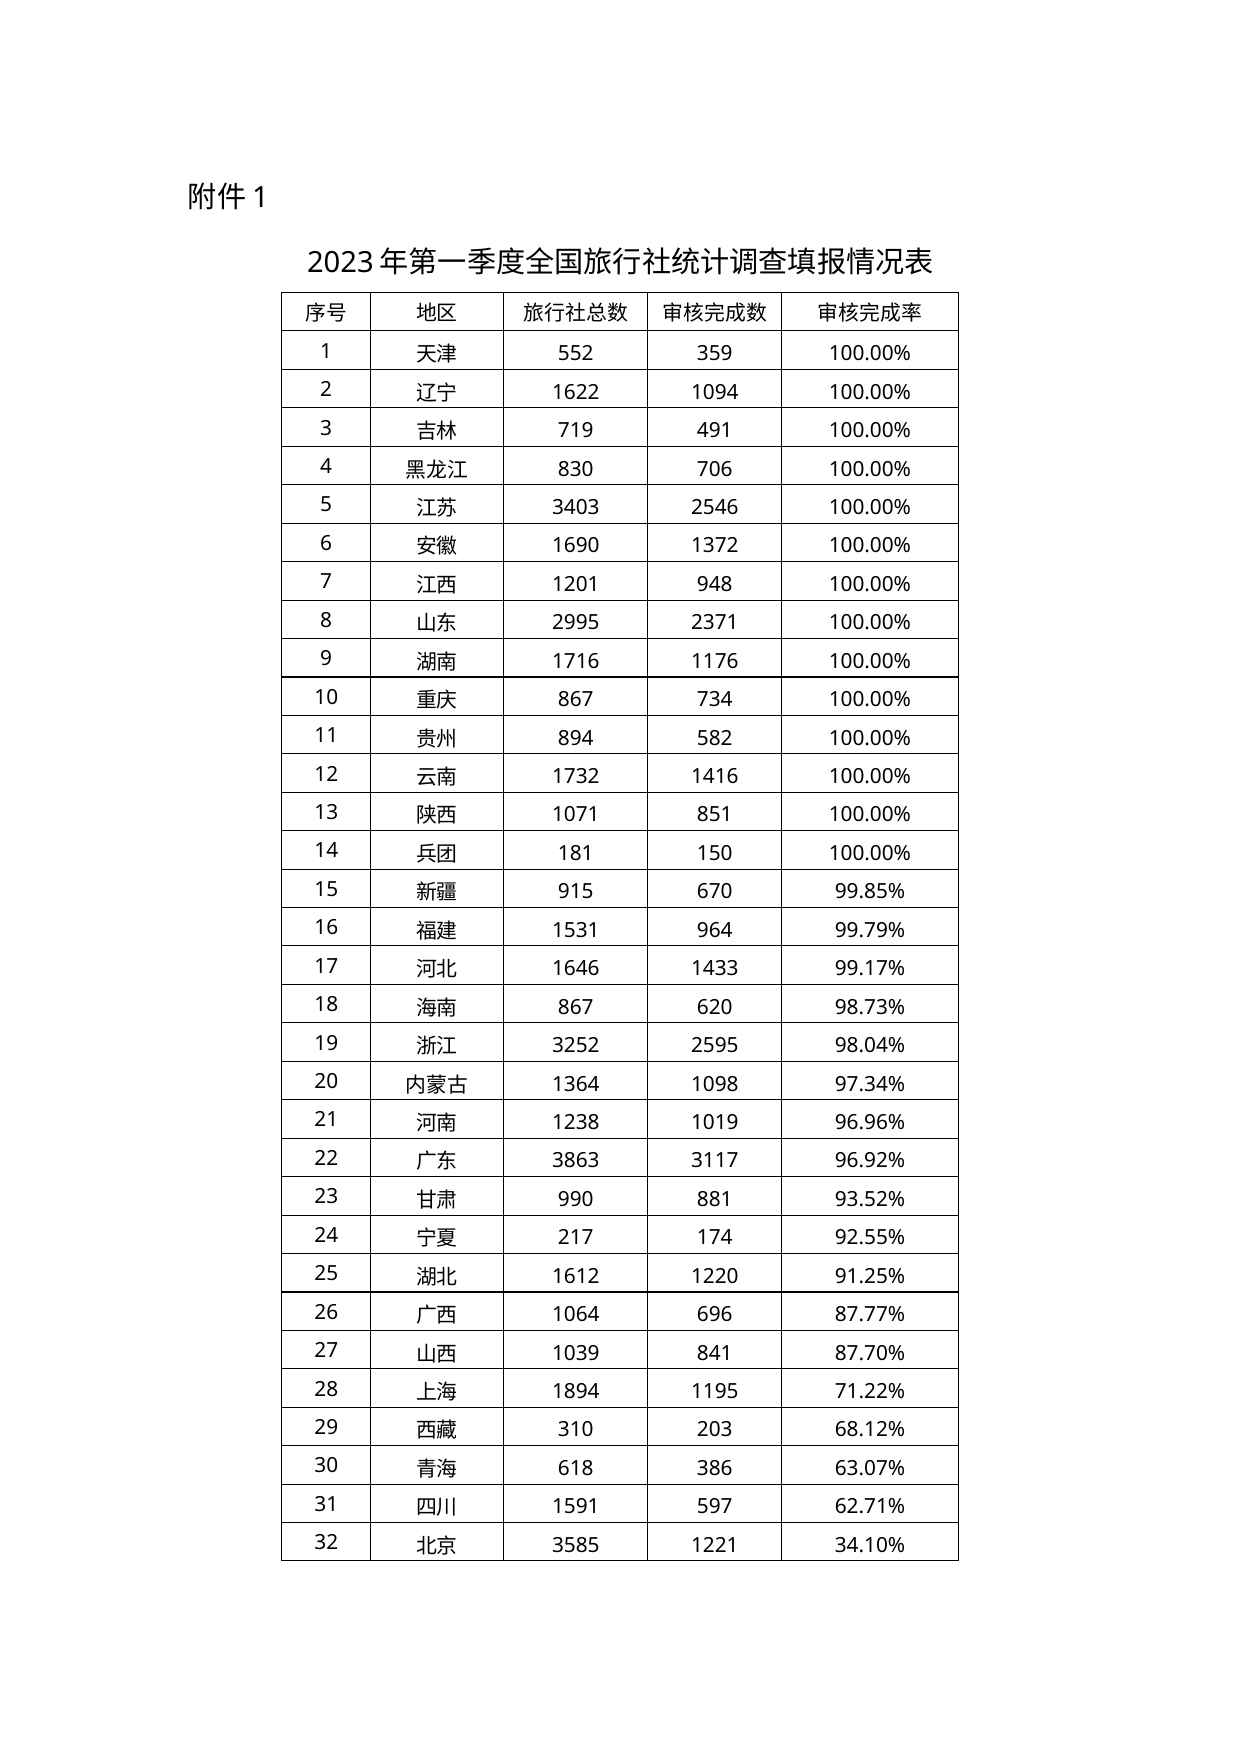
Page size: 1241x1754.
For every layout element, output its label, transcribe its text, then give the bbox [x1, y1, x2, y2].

table_cell 31 [282, 1485, 370, 1522]
table_cell 吉林 [371, 408, 503, 446]
table_cell 10 [282, 678, 370, 715]
table_cell 云南 [371, 754, 503, 792]
table_cell 100.00% [782, 331, 958, 369]
table_cell 734 [648, 678, 781, 715]
table_cell 江苏 [371, 485, 503, 523]
table_cell 3 [282, 408, 370, 446]
table_cell 14 [282, 831, 370, 868]
table_cell 12 [282, 754, 370, 792]
text 2023年第一季度全国旅行社统计调查填报情况表 [187, 227, 1053, 292]
table_cell 96.96% [782, 1100, 958, 1138]
table_cell 四川 [371, 1485, 503, 1522]
table_cell 湖南 [371, 639, 503, 676]
table_header 审核完成数 [648, 293, 781, 330]
table_cell 陕西 [371, 793, 503, 830]
table_cell 1690 [504, 524, 647, 561]
table_cell 山西 [371, 1331, 503, 1368]
table_cell 23 [282, 1177, 370, 1214]
table_cell 28 [282, 1369, 370, 1407]
table_cell 948 [648, 562, 781, 599]
table_header 旅行社总数 [504, 293, 647, 330]
table_cell 915 [504, 870, 647, 907]
table_cell 18 [282, 985, 370, 1022]
table_cell 1531 [504, 908, 647, 945]
table_cell 浙江 [371, 1023, 503, 1061]
table_cell 新疆 [371, 870, 503, 907]
table_cell 964 [648, 908, 781, 945]
table_cell 1221 [648, 1523, 781, 1560]
table_cell 广西 [371, 1293, 503, 1330]
table_cell 1364 [504, 1062, 647, 1099]
table_cell 福建 [371, 908, 503, 945]
table_cell 867 [504, 985, 647, 1022]
table_cell 217 [504, 1216, 647, 1253]
table_cell 山东 [371, 601, 503, 638]
table_cell 68.12% [782, 1408, 958, 1445]
table_cell 1071 [504, 793, 647, 830]
table_cell 1098 [648, 1062, 781, 1099]
table_cell 91.25% [782, 1254, 958, 1291]
table_cell 98.04% [782, 1023, 958, 1061]
table_cell 江西 [371, 562, 503, 599]
table_header 审核完成率 [782, 293, 958, 330]
table_cell 670 [648, 870, 781, 907]
table_cell 内蒙古 [371, 1062, 503, 1099]
table_cell 湖北 [371, 1254, 503, 1291]
table_cell 20 [282, 1062, 370, 1099]
table_cell 618 [504, 1446, 647, 1483]
table_cell 881 [648, 1177, 781, 1214]
table_cell 宁夏 [371, 1216, 503, 1253]
table_cell 6 [282, 524, 370, 561]
table_cell 582 [648, 716, 781, 753]
table_cell 1195 [648, 1369, 781, 1407]
table_cell 2595 [648, 1023, 781, 1061]
table_cell 25 [282, 1254, 370, 1291]
text 附件1 [188, 162, 1053, 227]
table_cell 1094 [648, 370, 781, 407]
table_cell 13 [282, 793, 370, 830]
table_cell 100.00% [782, 716, 958, 753]
table_cell 34.10% [782, 1523, 958, 1560]
table_header 地区 [371, 293, 503, 330]
table_cell 1238 [504, 1100, 647, 1138]
table_cell 1433 [648, 946, 781, 984]
table_cell 62.71% [782, 1485, 958, 1522]
table_cell 1220 [648, 1254, 781, 1291]
table_cell 894 [504, 716, 647, 753]
table_cell 1591 [504, 1485, 647, 1522]
table_cell 17 [282, 946, 370, 984]
table_cell 27 [282, 1331, 370, 1368]
table_cell 2 [282, 370, 370, 407]
table_cell 100.00% [782, 601, 958, 638]
table_cell 706 [648, 447, 781, 484]
table_cell 100.00% [782, 370, 958, 407]
table_cell 100.00% [782, 562, 958, 599]
table_cell 重庆 [371, 678, 503, 715]
table_cell 359 [648, 331, 781, 369]
table_cell 黑龙江 [371, 447, 503, 484]
table_cell 851 [648, 793, 781, 830]
table_cell 11 [282, 716, 370, 753]
table_cell 181 [504, 831, 647, 868]
table_cell 甘肃 [371, 1177, 503, 1214]
table_cell 100.00% [782, 754, 958, 792]
table_cell 15 [282, 870, 370, 907]
table_cell 867 [504, 678, 647, 715]
table_cell 99.79% [782, 908, 958, 945]
table_cell 100.00% [782, 678, 958, 715]
table_cell 21 [282, 1100, 370, 1138]
table_cell 830 [504, 447, 647, 484]
table_cell 386 [648, 1446, 781, 1483]
table_cell 河南 [371, 1100, 503, 1138]
table_cell 310 [504, 1408, 647, 1445]
table_cell 北京 [371, 1523, 503, 1560]
table_cell 8 [282, 601, 370, 638]
table_cell 1622 [504, 370, 647, 407]
table_cell 29 [282, 1408, 370, 1445]
table_cell 100.00% [782, 831, 958, 868]
table_cell 2371 [648, 601, 781, 638]
table_cell 1064 [504, 1293, 647, 1330]
table_cell 203 [648, 1408, 781, 1445]
table_header 序号 [282, 293, 370, 330]
table_cell 491 [648, 408, 781, 446]
table_cell 1732 [504, 754, 647, 792]
table_cell 24 [282, 1216, 370, 1253]
table_cell 9 [282, 639, 370, 676]
table_cell 22 [282, 1139, 370, 1176]
table_cell 2995 [504, 601, 647, 638]
table_cell 100.00% [782, 793, 958, 830]
table_cell 87.70% [782, 1331, 958, 1368]
table_cell 2546 [648, 485, 781, 523]
table_cell 100.00% [782, 639, 958, 676]
table_cell 1176 [648, 639, 781, 676]
table_cell 92.55% [782, 1216, 958, 1253]
table_cell 1416 [648, 754, 781, 792]
table_cell 99.17% [782, 946, 958, 984]
table_cell 西藏 [371, 1408, 503, 1445]
table_cell 100.00% [782, 447, 958, 484]
table_cell 71.22% [782, 1369, 958, 1407]
table_cell 1612 [504, 1254, 647, 1291]
table_cell 96.92% [782, 1139, 958, 1176]
table_cell 青海 [371, 1446, 503, 1483]
table_cell 海南 [371, 985, 503, 1022]
table_cell 552 [504, 331, 647, 369]
table_cell 河北 [371, 946, 503, 984]
table_cell 620 [648, 985, 781, 1022]
table_cell 安徽 [371, 524, 503, 561]
table_cell 19 [282, 1023, 370, 1061]
table_cell 1372 [648, 524, 781, 561]
table_cell 100.00% [782, 485, 958, 523]
table_cell 597 [648, 1485, 781, 1522]
table_cell 99.85% [782, 870, 958, 907]
table_cell 696 [648, 1293, 781, 1330]
table_cell 32 [282, 1523, 370, 1560]
table_cell 63.07% [782, 1446, 958, 1483]
table_cell 3863 [504, 1139, 647, 1176]
table_cell 3252 [504, 1023, 647, 1061]
table_cell 1 [282, 331, 370, 369]
table_cell 87.77% [782, 1293, 958, 1330]
table_cell 1039 [504, 1331, 647, 1368]
table_cell 150 [648, 831, 781, 868]
table_cell 1716 [504, 639, 647, 676]
table_cell 93.52% [782, 1177, 958, 1214]
table_cell 3585 [504, 1523, 647, 1560]
table_cell 1019 [648, 1100, 781, 1138]
table_cell 1646 [504, 946, 647, 984]
table_cell 兵团 [371, 831, 503, 868]
table_cell 841 [648, 1331, 781, 1368]
table_cell 4 [282, 447, 370, 484]
table_cell 174 [648, 1216, 781, 1253]
table_cell 990 [504, 1177, 647, 1214]
table_cell 100.00% [782, 524, 958, 561]
table_cell 辽宁 [371, 370, 503, 407]
table_cell 30 [282, 1446, 370, 1483]
table_cell 719 [504, 408, 647, 446]
table_cell 97.34% [782, 1062, 958, 1099]
table_cell 天津 [371, 331, 503, 369]
table_cell 广东 [371, 1139, 503, 1176]
table_cell 1201 [504, 562, 647, 599]
table_cell 98.73% [782, 985, 958, 1022]
table_cell 26 [282, 1293, 370, 1330]
table_cell 3117 [648, 1139, 781, 1176]
table_cell 贵州 [371, 716, 503, 753]
table_cell 上海 [371, 1369, 503, 1407]
table_cell 7 [282, 562, 370, 599]
table_cell 3403 [504, 485, 647, 523]
table_cell 5 [282, 485, 370, 523]
table_cell 16 [282, 908, 370, 945]
table_cell 1894 [504, 1369, 647, 1407]
table_cell 100.00% [782, 408, 958, 446]
